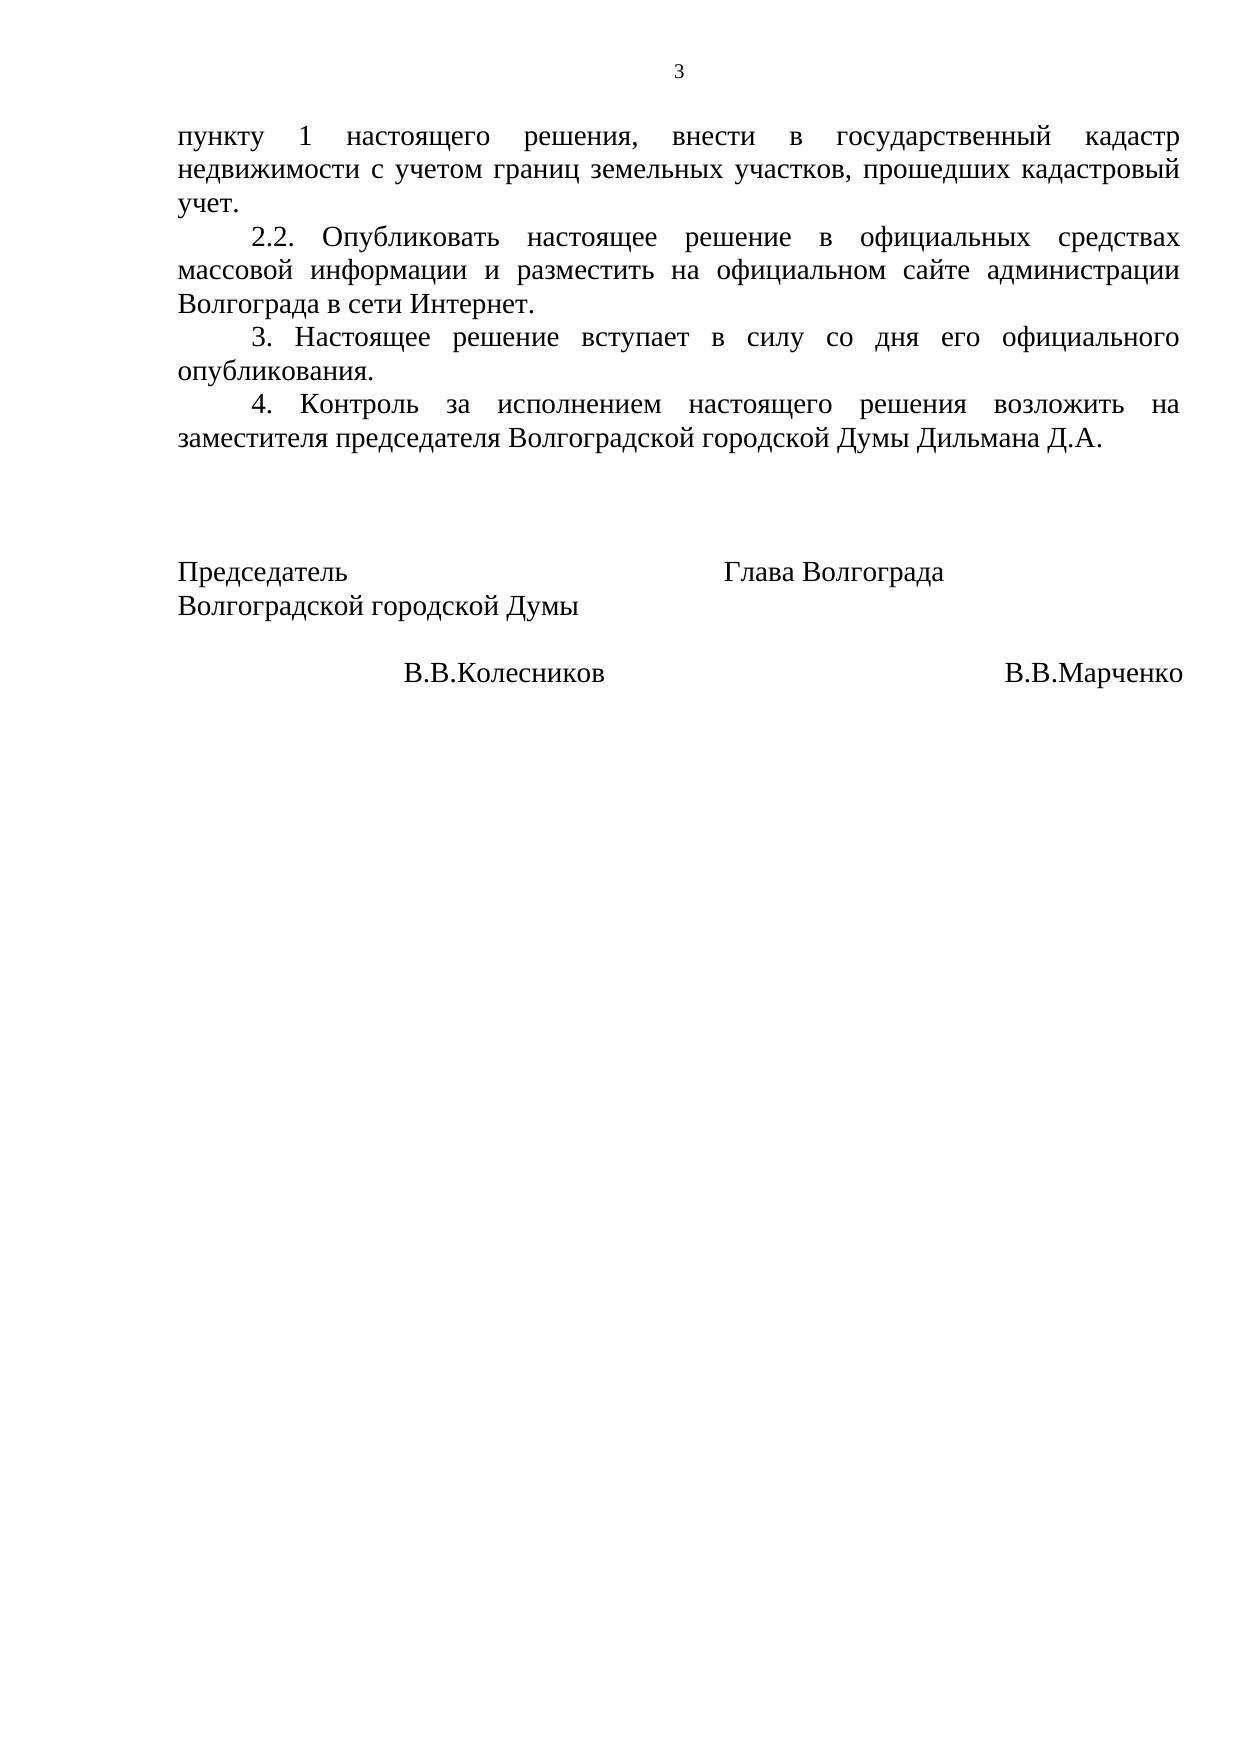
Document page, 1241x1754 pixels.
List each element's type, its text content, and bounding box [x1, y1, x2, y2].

table_header Председатель Волгоградской городской Думы В.В.Колесников [166, 554, 709, 688]
text 2.2. Опубликовать настоящее решение в официальных средствах массовой информации и разместить на официальном сайте администрации Волгограда в сети Интернет. [177, 219, 1181, 319]
table_header Глава Волгограда В.В.Марченко [709, 554, 1196, 688]
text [177, 118, 1181, 219]
text 4. Контроль за исполнением настоящего решения возложить на заместителя председателя Волгоградской городской Думы Дильмана Д.А. [177, 386, 1181, 453]
text 3. Настоящее решение вступает в силу со дня его официального опубликования. [177, 319, 1181, 386]
